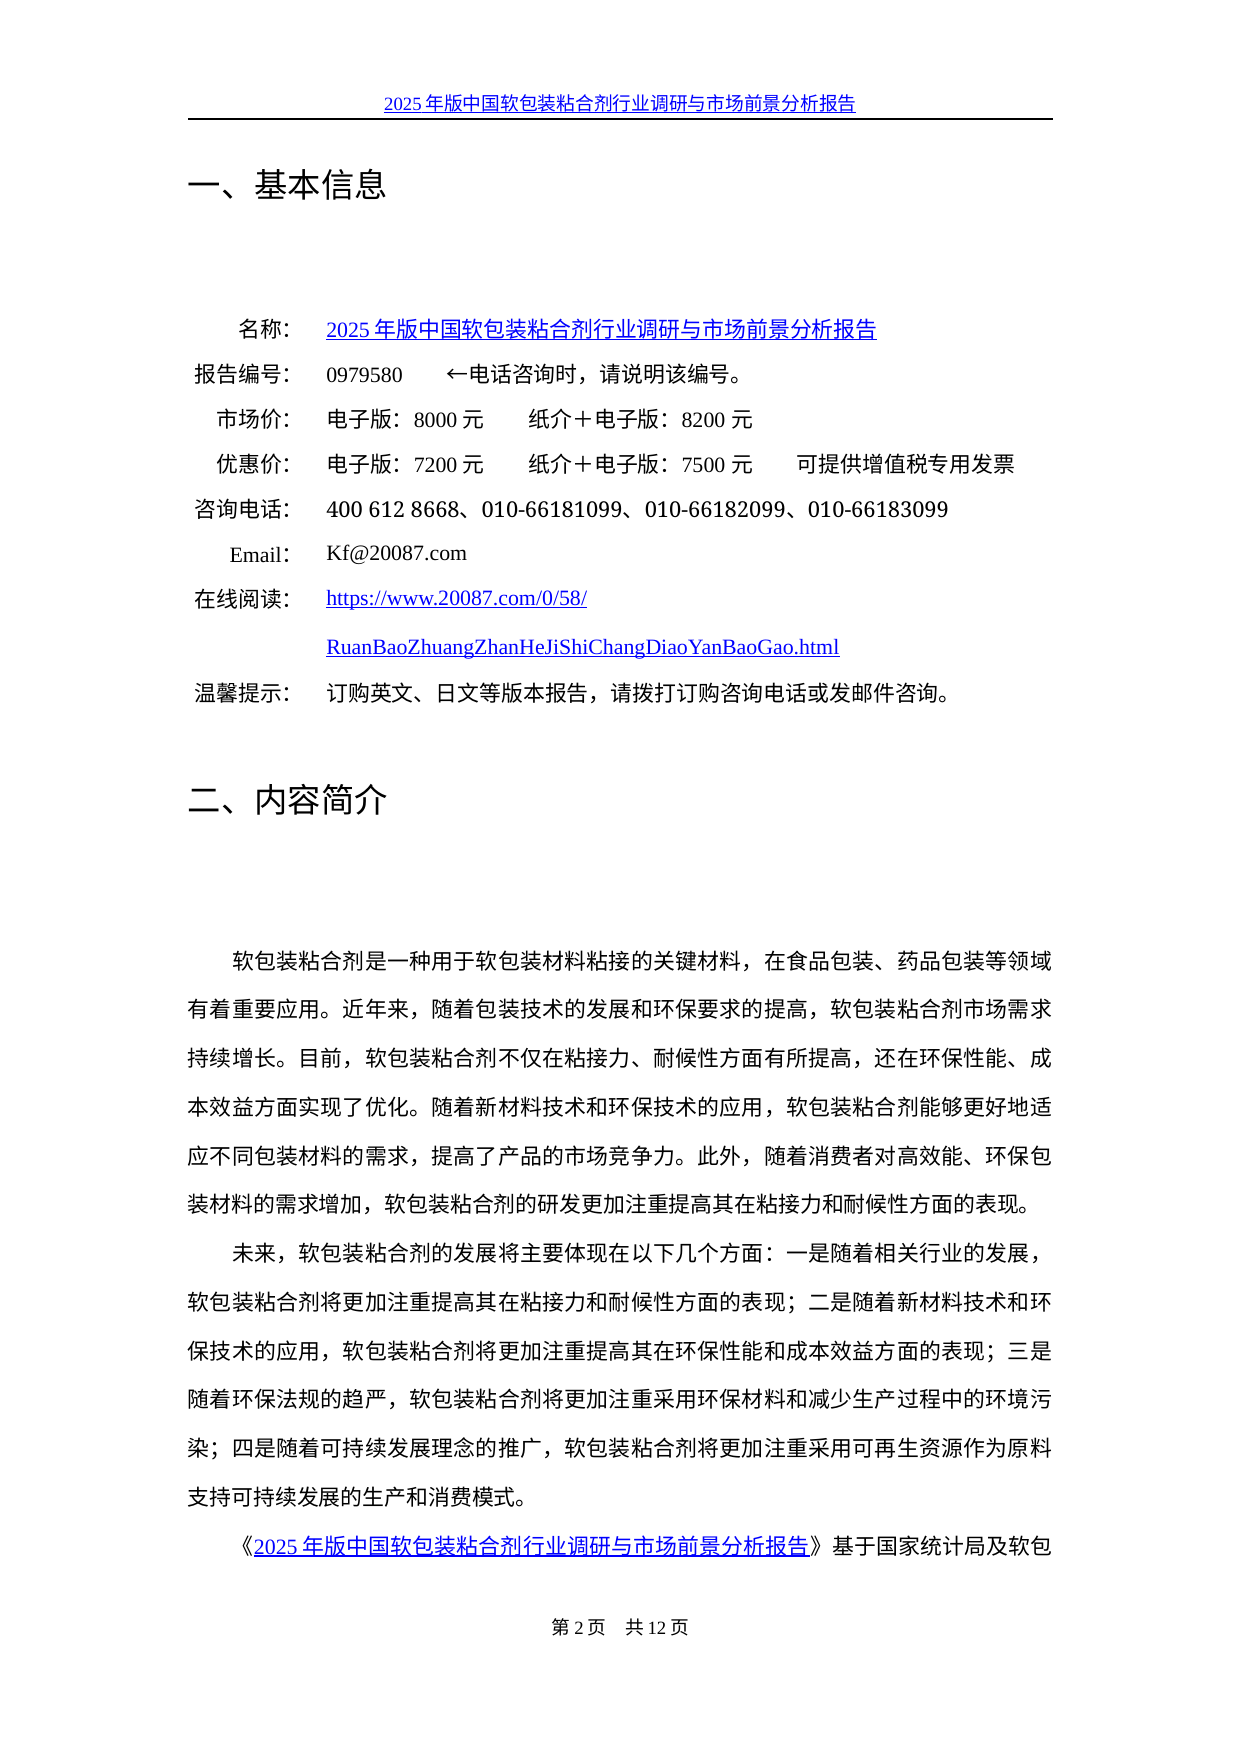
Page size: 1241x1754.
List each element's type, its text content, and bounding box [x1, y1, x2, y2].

title 二、内容简介 [187, 766, 1053, 831]
table_cell 电子版：8000 元 纸介＋电子版：8200 元 [315, 402, 1073, 447]
table_cell 市场价： [167, 402, 315, 447]
table_header 2025年版中国软包装粘合剂行业调研与市场前景分析报告 [315, 312, 1073, 357]
table_cell 报告编号： [167, 357, 315, 402]
table_cell 温馨提示： [167, 675, 315, 720]
table_cell 0979580 ←电话咨询时，请说明该编号。 [315, 357, 1073, 402]
table_cell [315, 582, 1073, 675]
table_cell 咨询电话： [167, 492, 315, 537]
table_cell Email： [167, 537, 315, 582]
title 一、基本信息 [187, 150, 1053, 215]
table_cell 优惠价： [167, 447, 315, 492]
table_cell Kf@20087.com [315, 537, 1073, 582]
table_cell 电子版：7200 元 纸介＋电子版：7500 元 可提供增值税专用发票 [315, 447, 1073, 492]
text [187, 943, 1053, 1561]
table_cell 在线阅读： [167, 582, 315, 675]
table_header 名称： [167, 312, 315, 357]
table_cell 订购英文、日文等版本报告，请拨打订购咨询电话或发邮件咨询。 [315, 675, 1073, 720]
table_cell 400 612 8668、010-66181099、010-66182099、010-66183099 [315, 492, 1073, 537]
